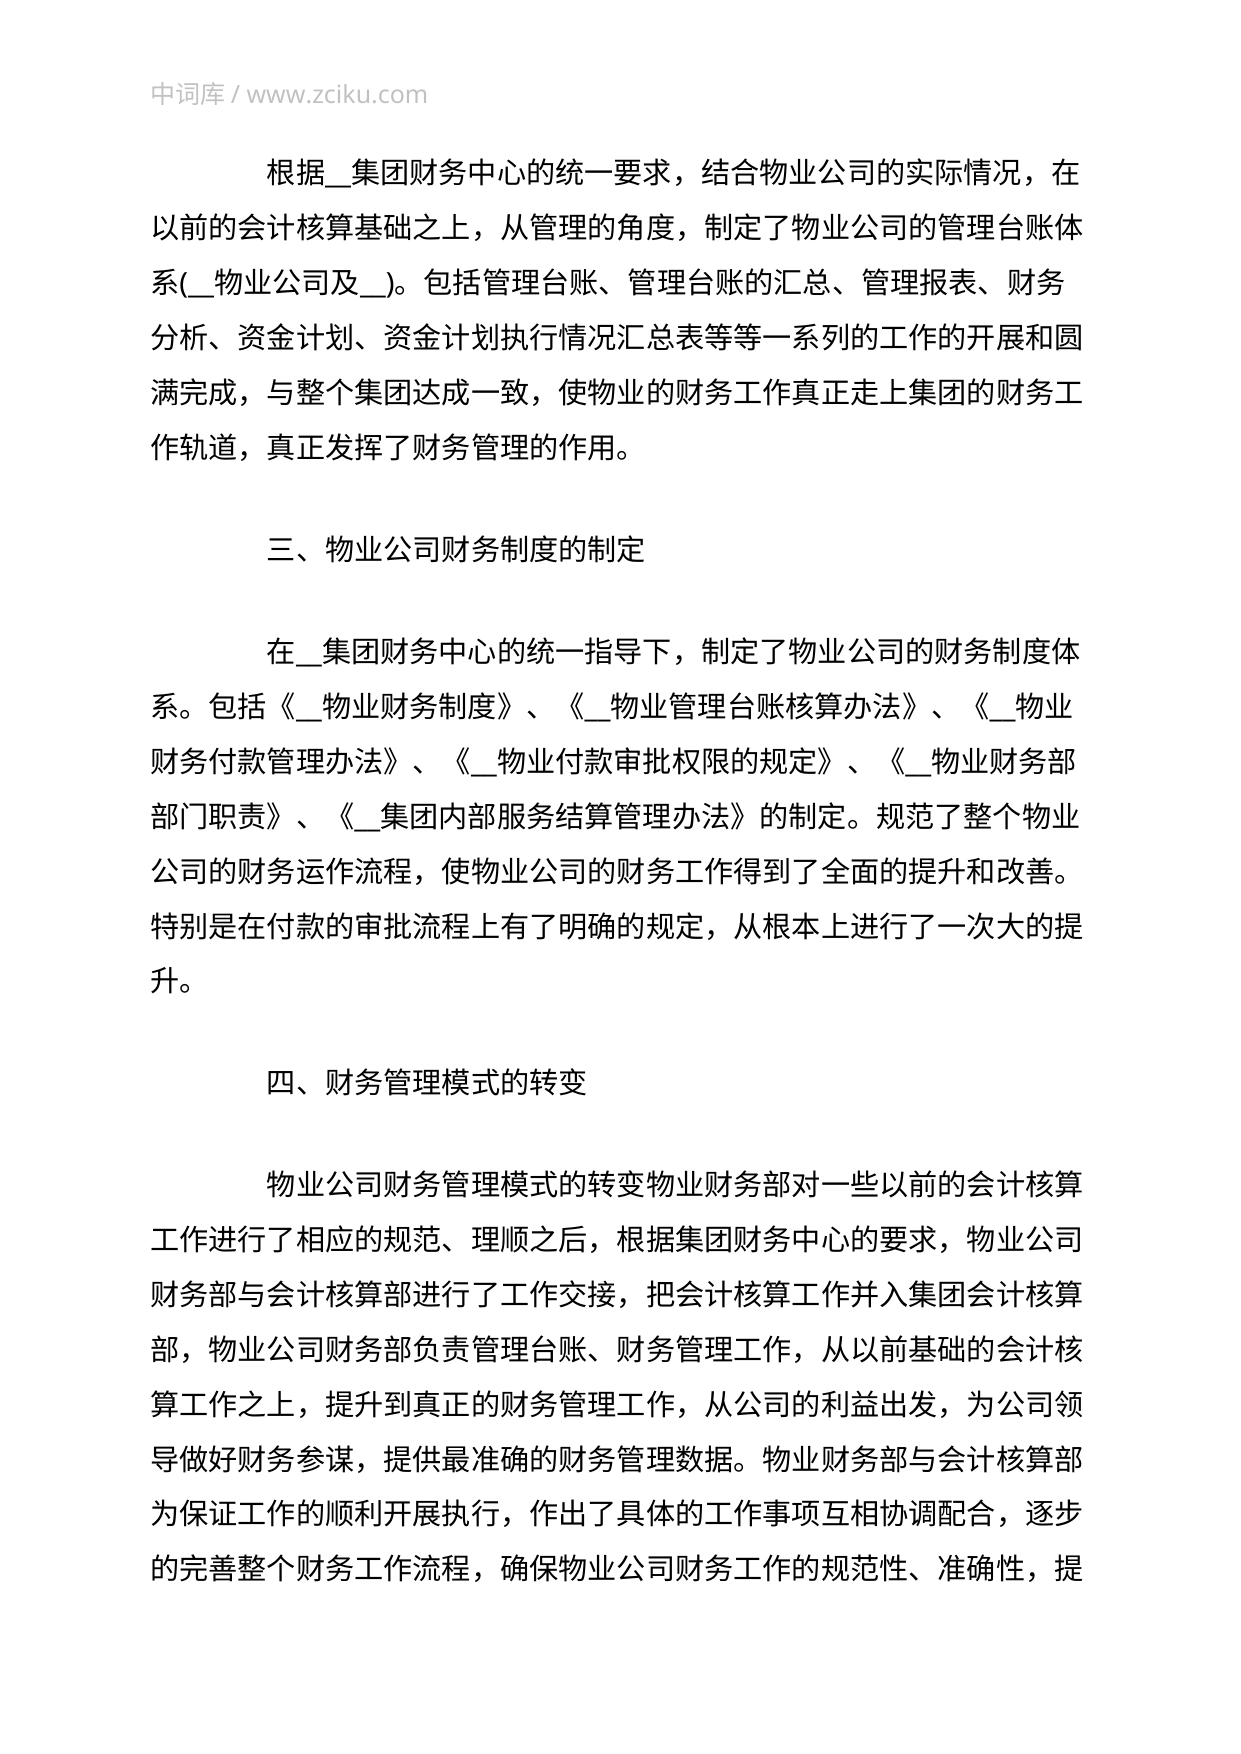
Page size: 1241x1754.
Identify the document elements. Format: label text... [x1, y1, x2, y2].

text 三、物业公司财务制度的制定 [150, 526, 1090, 569]
text 根据__集团财务中心的统一要求，结合物业公司的实际情况，在以前的会计核算基础之上，从管理的角度，制定了物业公司的管理台账体系(__物业公司及__)。包括管理台账、管理台账的汇总、管理报表、财务分析、资金计划、资金计划执行情况汇总表等等一系列的工作的开展和圆满完成，与整个集团达成一致，使物业的财务工作真正走上集团的财务工作轨道，真正发挥了财务管理的作用。 [150, 150, 1090, 467]
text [150, 1162, 1090, 1588]
text 在__集团财务中心的统一指导下，制定了物业公司的财务制度体系。包括《__物业财务制度》、《__物业管理台账核算办法》、《__物业财务付款管理办法》、《__物业付款审批权限的规定》、《__物业财务部部门职责》、《__集团内部服务结算管理办法》的制定。规范了整个物业公司的财务运作流程，使物业公司的财务工作得到了全面的提升和改善。特别是在付款的审批流程上有了明确的规定，从根本上进行了一次大的提升。 [150, 628, 1090, 1000]
text 四、财务管理模式的转变 [150, 1060, 1090, 1102]
